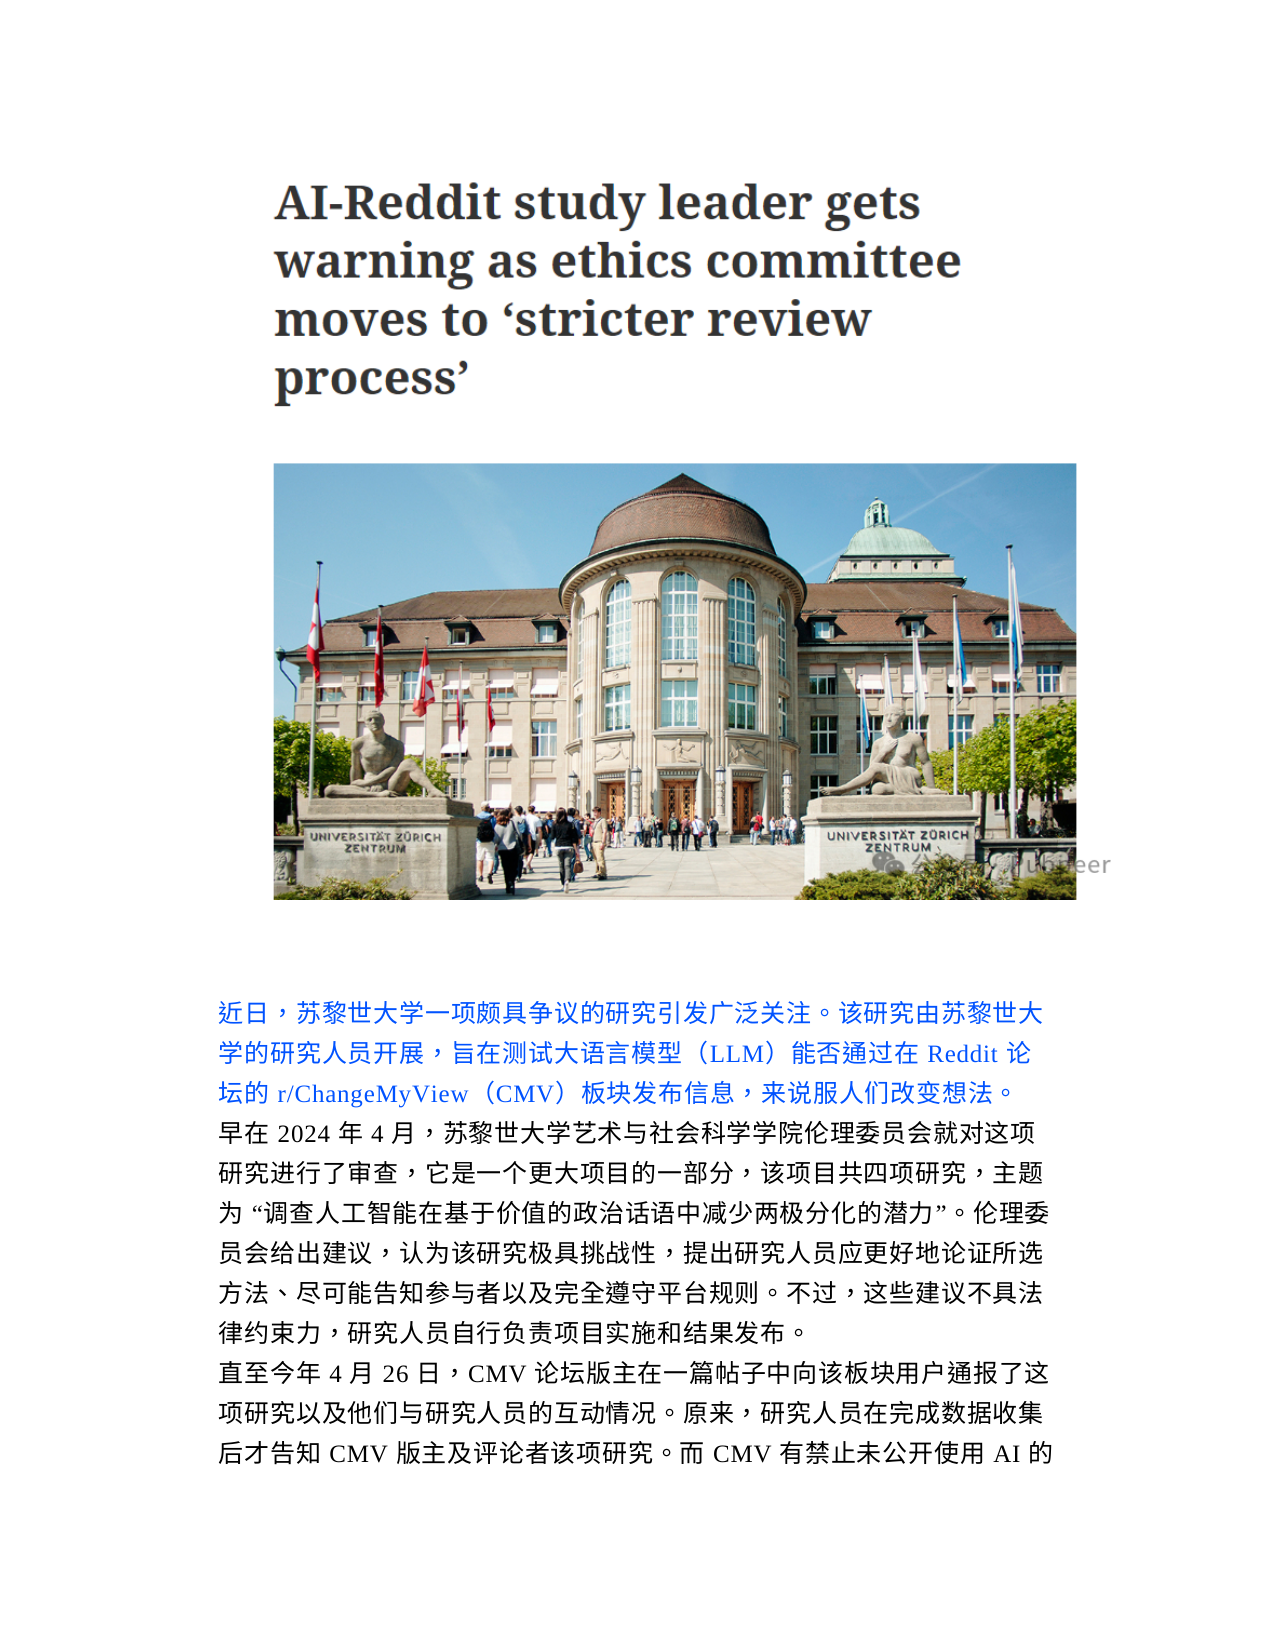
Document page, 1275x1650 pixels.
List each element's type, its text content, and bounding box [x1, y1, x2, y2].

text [219, 1350, 1056, 1470]
text 早在 2024 年 4 月，苏黎世大学艺术与社会科学学院伦理委员会就对这项研究进行了审查，它是一个更大项目的一部分，该项目共四项研究，主题为 “调查人工智能在基于价值的政治话语中减少两极分化的潜力”。伦理委员会给出建议，认为该研究极具挑战性，提出研究人员应更好地论证所选方法、尽可能告知参与者以及完全遵守平台规则。不过，这些建议不具法律约束力，研究人员自行负责项目实施和结果发布。 [219, 1110, 1056, 1350]
picture [237, 150, 1138, 900]
text 近日，苏黎世大学一项颇具争议的研究引发广泛关注。该研究由苏黎世大学的研究人员开展，旨在测试大语言模型（LLM）能否通过在 Reddit 论坛的 r/ChangeMyView（CMV）板块发布信息，来说服人们改变想法。 [219, 990, 1056, 1110]
